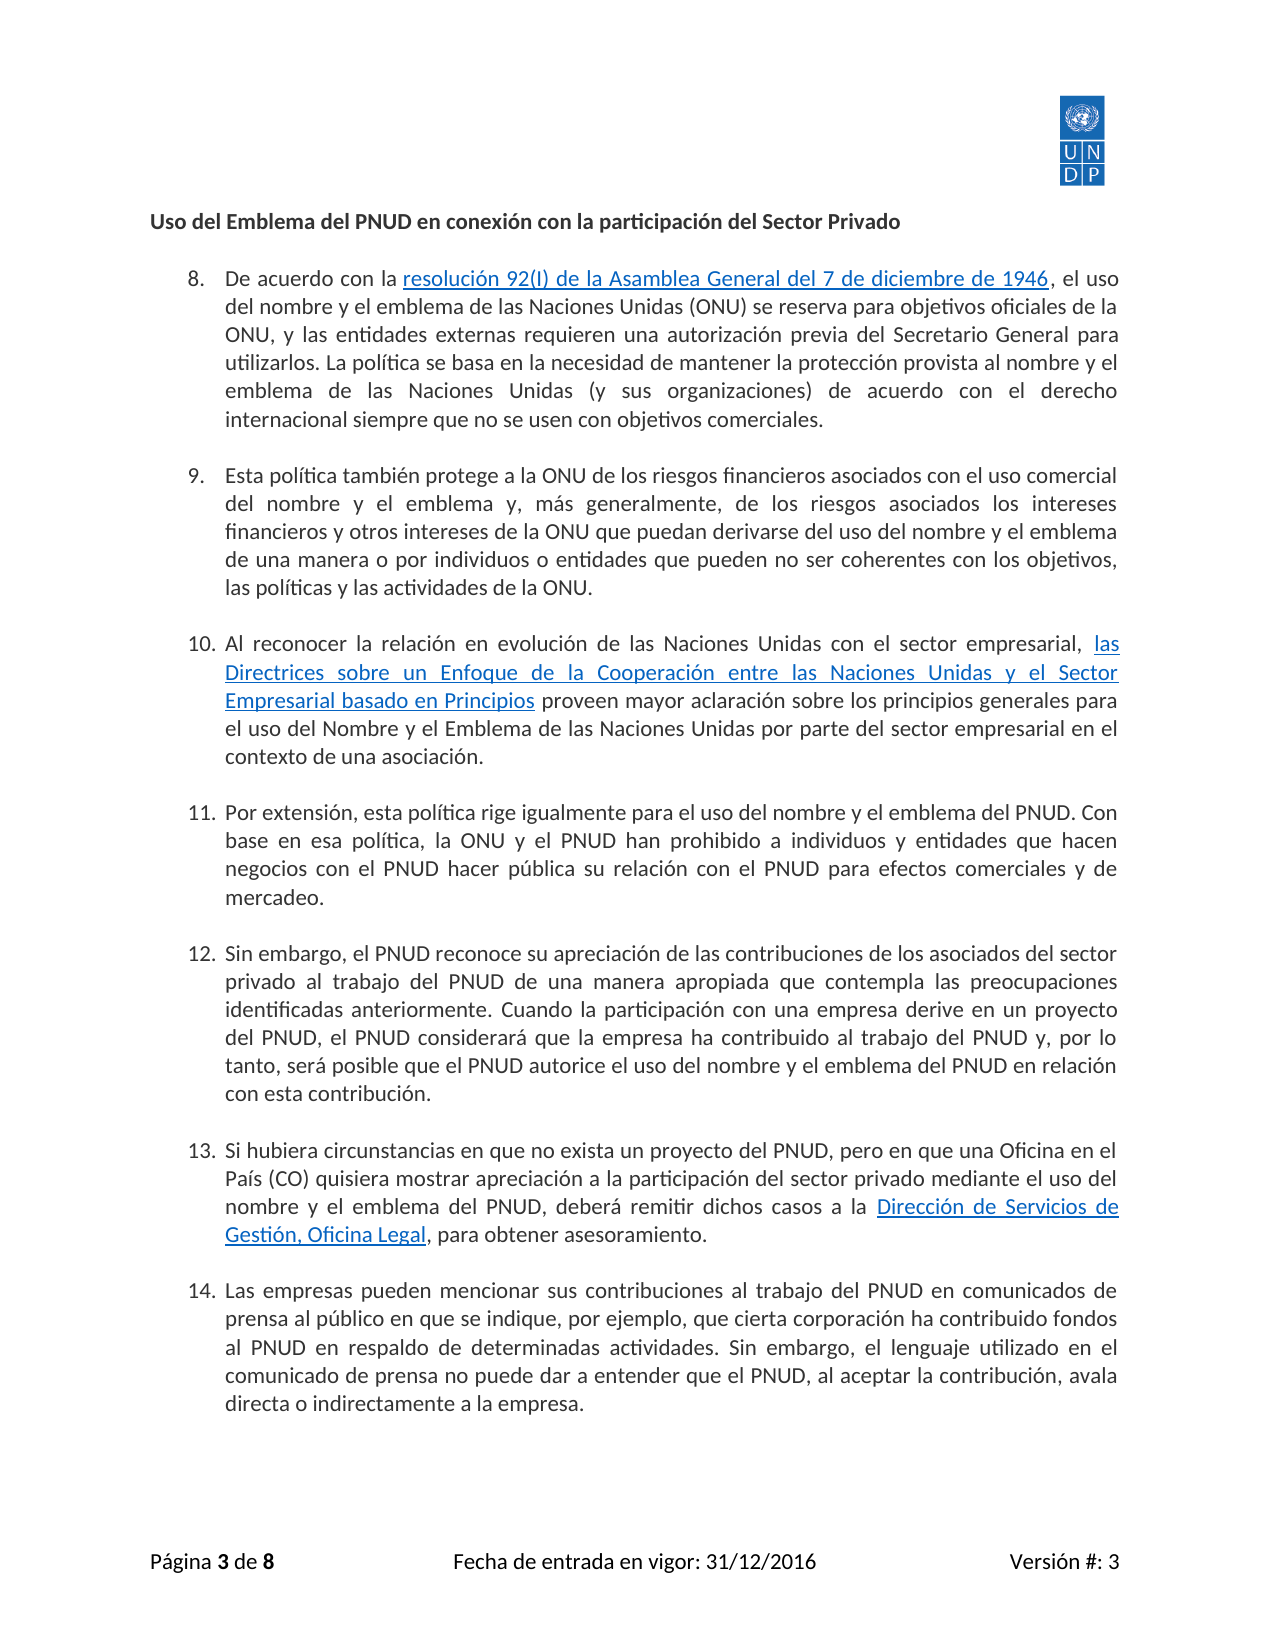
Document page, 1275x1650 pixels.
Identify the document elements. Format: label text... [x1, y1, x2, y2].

list Las empresas pueden mencionar sus contribuciones al trabajo del PNUD en comunicados de prensa al público en que se indique, por ejemplo, que cierta corporación ha contribuido fondos al PNUD en respaldo de determinadas actividades. Sin embargo, el lenguaje utilizado en el comunicado de prensa no puede dar a entender que el PNUD, al aceptar la contribución, avala directa o indirectamente a la empresa. [187, 1276, 1119, 1417]
list Al reconocer la relación en evolución de las Naciones Unidas con el sector empresarial, las Directrices sobre un Enfoque de la Cooperación entre las Naciones Unidas y el Sector Empresarial basado en Principios proveen mayor aclaración sobre los principios generales para el uso del Nombre y el Emblema de las Naciones Unidas por parte del sector empresarial en el contexto de una asociación. [187, 629, 1119, 770]
list Esta política también protege a la ONU de los riesgos financieros asociados con el uso comercial del nombre y el emblema y, más generalmente, de los riesgos asociados los intereses financieros y otros intereses de la ONU que puedan derivarse del uso del nombre y el emblema de una manera o por individuos o entidades que pueden no ser coherentes con los objetivos, las políticas y las actividades de la ONU. [187, 461, 1119, 601]
list Por extensión, esta política rige igualmente para el uso del nombre y el emblema del PNUD. Con base en esa política, la ONU y el PNUD han prohibido a individuos y entidades que hacen negocios con el PNUD hacer pública su relación con el PNUD para efectos comerciales y de mercadeo. [187, 798, 1119, 911]
picture [1038, 75, 1125, 207]
text Uso del Emblema del PNUD en conexión con la participación del Sector Privado [150, 207, 1125, 235]
list Sin embargo, el PNUD reconoce su apreciación de las contribuciones de los asociados del sector privado al trabajo del PNUD de una manera apropiada que contempla las preocupaciones identificadas anteriormente. Cuando la participación con una empresa derive en un proyecto del PNUD, el PNUD considerará que la empresa ha contribuido al trabajo del PNUD y, por lo tanto, será posible que el PNUD autorice el uso del nombre y el emblema del PNUD en relación con esta contribución. [187, 939, 1119, 1108]
list Si hubiera circunstancias en que no exista un proyecto del PNUD, pero en que una Oficina en el País (CO) quisiera mostrar apreciación a la participación del sector privado mediante el uso del nombre y el emblema del PNUD, deberá remitir dichos casos a la Dirección de Servicios de Gestión, Oficina Legal, para obtener asesoramiento. [187, 1136, 1119, 1248]
list De acuerdo con la resolución 92(I) de la Asamblea General del 7 de diciembre de 1946, el uso del nombre y el emblema de las Naciones Unidas (ONU) se reserva para objetivos oficiales de la ONU, y las entidades externas requieren una autorización previa del Secretario General para utilizarlos. La política se basa en la necesidad de mantener la protección provista al nombre y el emblema de las Naciones Unidas (y sus organizaciones) de acuerdo con el derecho internacional siempre que no se usen con objetivos comerciales. [187, 264, 1119, 433]
